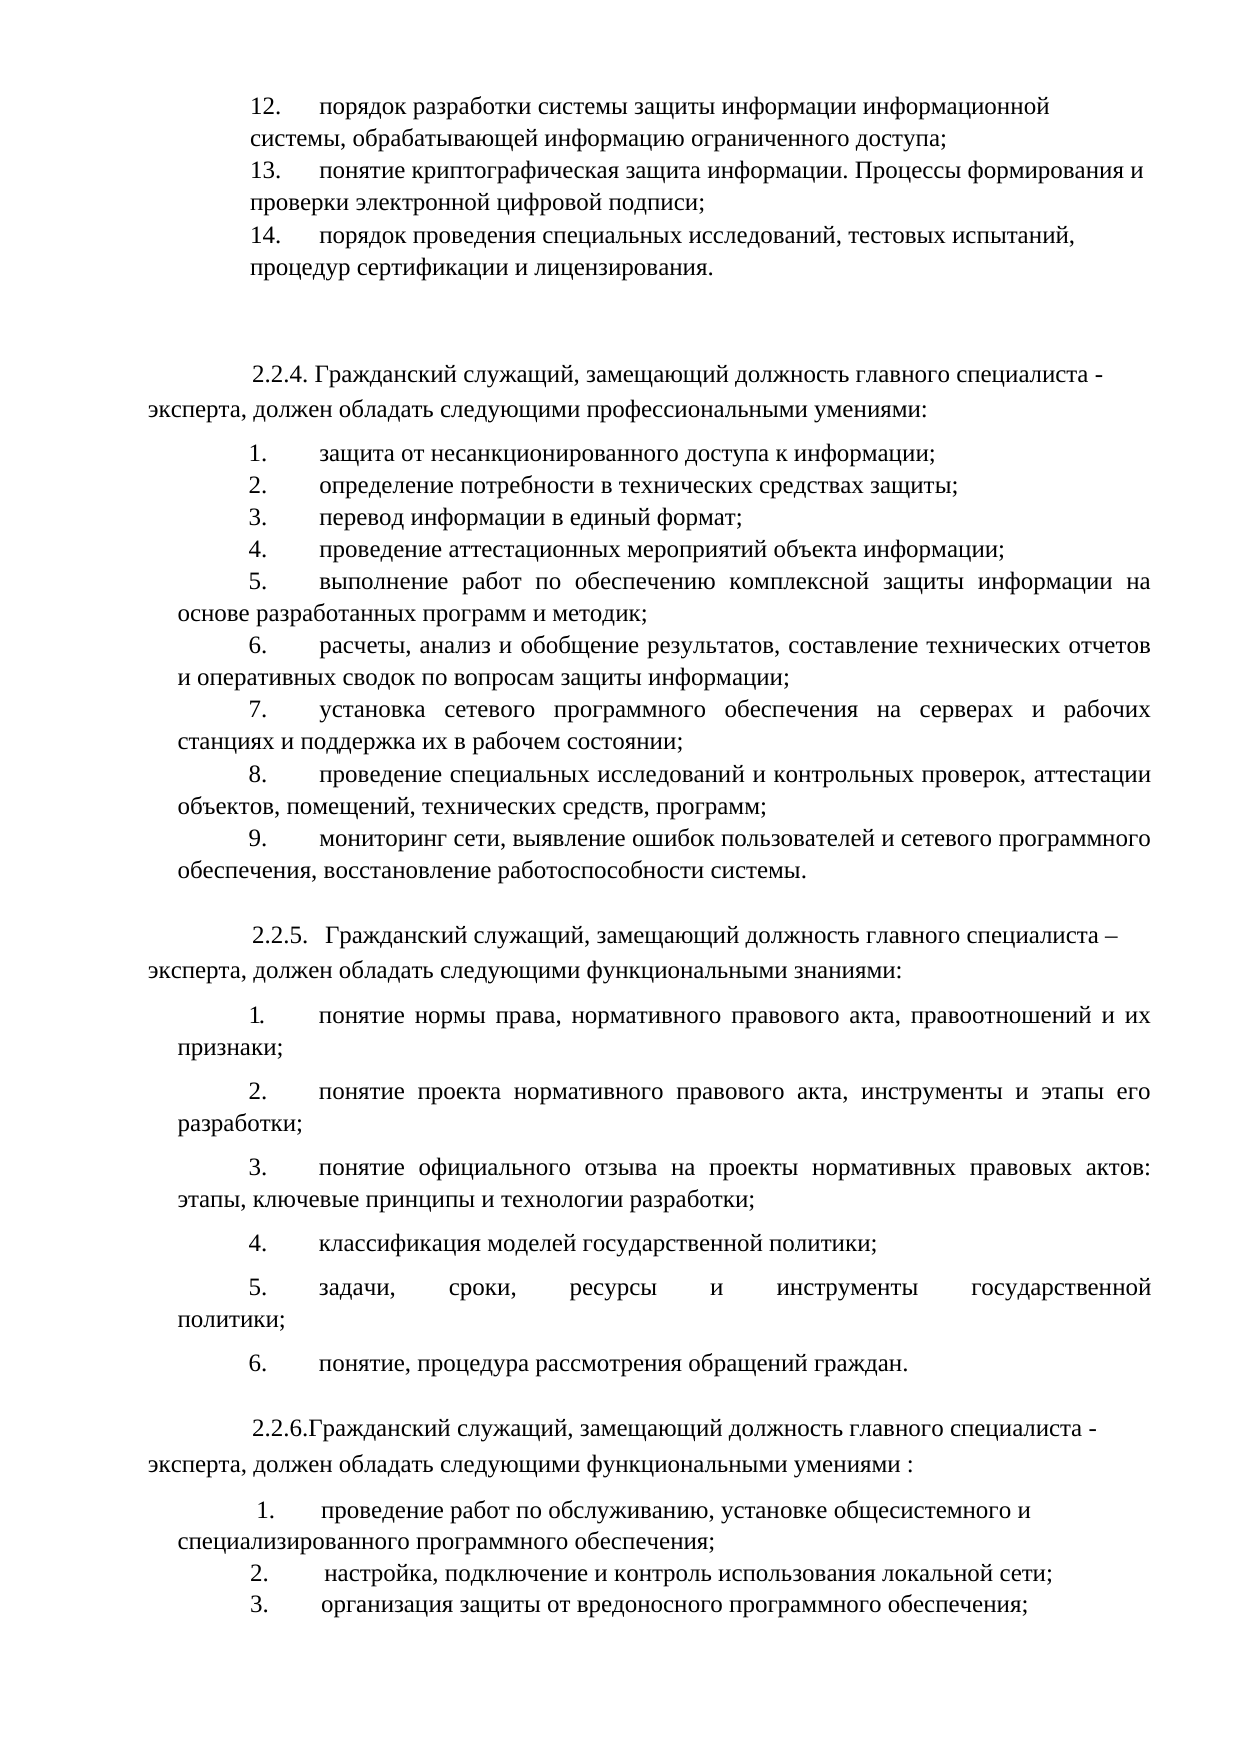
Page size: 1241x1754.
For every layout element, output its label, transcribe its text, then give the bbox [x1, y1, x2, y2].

list защита от несанкционированного доступа к информации; [248, 436, 1152, 468]
text 1. проведение работ по обслуживанию, установке общесистемного и специализированного программного обеспечения; [177, 1493, 1152, 1556]
text 2. настройка, подключение и контроль использования локальной сети; [177, 1556, 1152, 1587]
text 2.2.4. Гражданский служащий, замещающий должность главного специалиста -эксперта, должен обладать следующими профессиональными умениями: [148, 354, 1152, 424]
list порядок разработки системы защиты информации информационной системы, обрабатывающей информацию ограниченного доступа; [250, 89, 1152, 153]
list порядок проведения специальных исследований, тестовых испытаний, процедур сертификации и лицензирования. [250, 218, 1152, 282]
list задачи, сроки, ресурсы и инструменты государственной политики; [177, 1270, 1152, 1334]
list понятие проекта нормативного правового акта, инструменты и этапы его разработки; [177, 1074, 1152, 1138]
list понятие нормы права, нормативного правового акта, правоотношений и их признаки; [177, 998, 1152, 1062]
text 2.2.6.Гражданский служащий, замещающий должность главного специалиста -эксперта, должен обладать следующими функциональными умениями : [148, 1409, 1152, 1479]
text 2.2.5. Гражданский служащий, замещающий должность главного специалиста – эксперта, должен обладать следующими функциональными знаниями: [148, 916, 1152, 986]
list классификация моделей государственной политики; [177, 1226, 1152, 1258]
list установка сетевого программного обеспечения на серверах и рабочих станциях и поддержка их в рабочем состоянии; [177, 692, 1152, 756]
list мониторинг сети, выявление ошибок пользователей и сетевого программного обеспечения, восстановление работоспособности системы. [177, 821, 1152, 884]
list понятие криптографическая защита информации. Процессы формирования и проверки электронной цифровой подписи; [250, 153, 1152, 217]
list организация защиты от вредоносного программного обеспечения; [177, 1588, 1152, 1619]
list проведение аттестационных мероприятий объекта информации; [248, 532, 1152, 564]
list выполнение работ по обеспечению комплексной защиты информации на основе разработанных программ и методик; [177, 564, 1152, 628]
list определение потребности в технических средствах защиты; [248, 468, 1152, 500]
list понятие, процедура рассмотрения обращений граждан. [177, 1346, 1152, 1378]
list перевод информации в единый формат; [248, 500, 1152, 532]
list расчеты, анализ и обобщение результатов, составление технических отчетов и оперативных сводок по вопросам защиты информации; [177, 628, 1152, 692]
list понятие официального отзыва на проекты нормативных правовых актов: этапы, ключевые принципы и технологии разработки; [177, 1150, 1152, 1214]
list проведение специальных исследований и контрольных проверок, аттестации объектов, помещений, технических средств, программ; [177, 757, 1152, 821]
